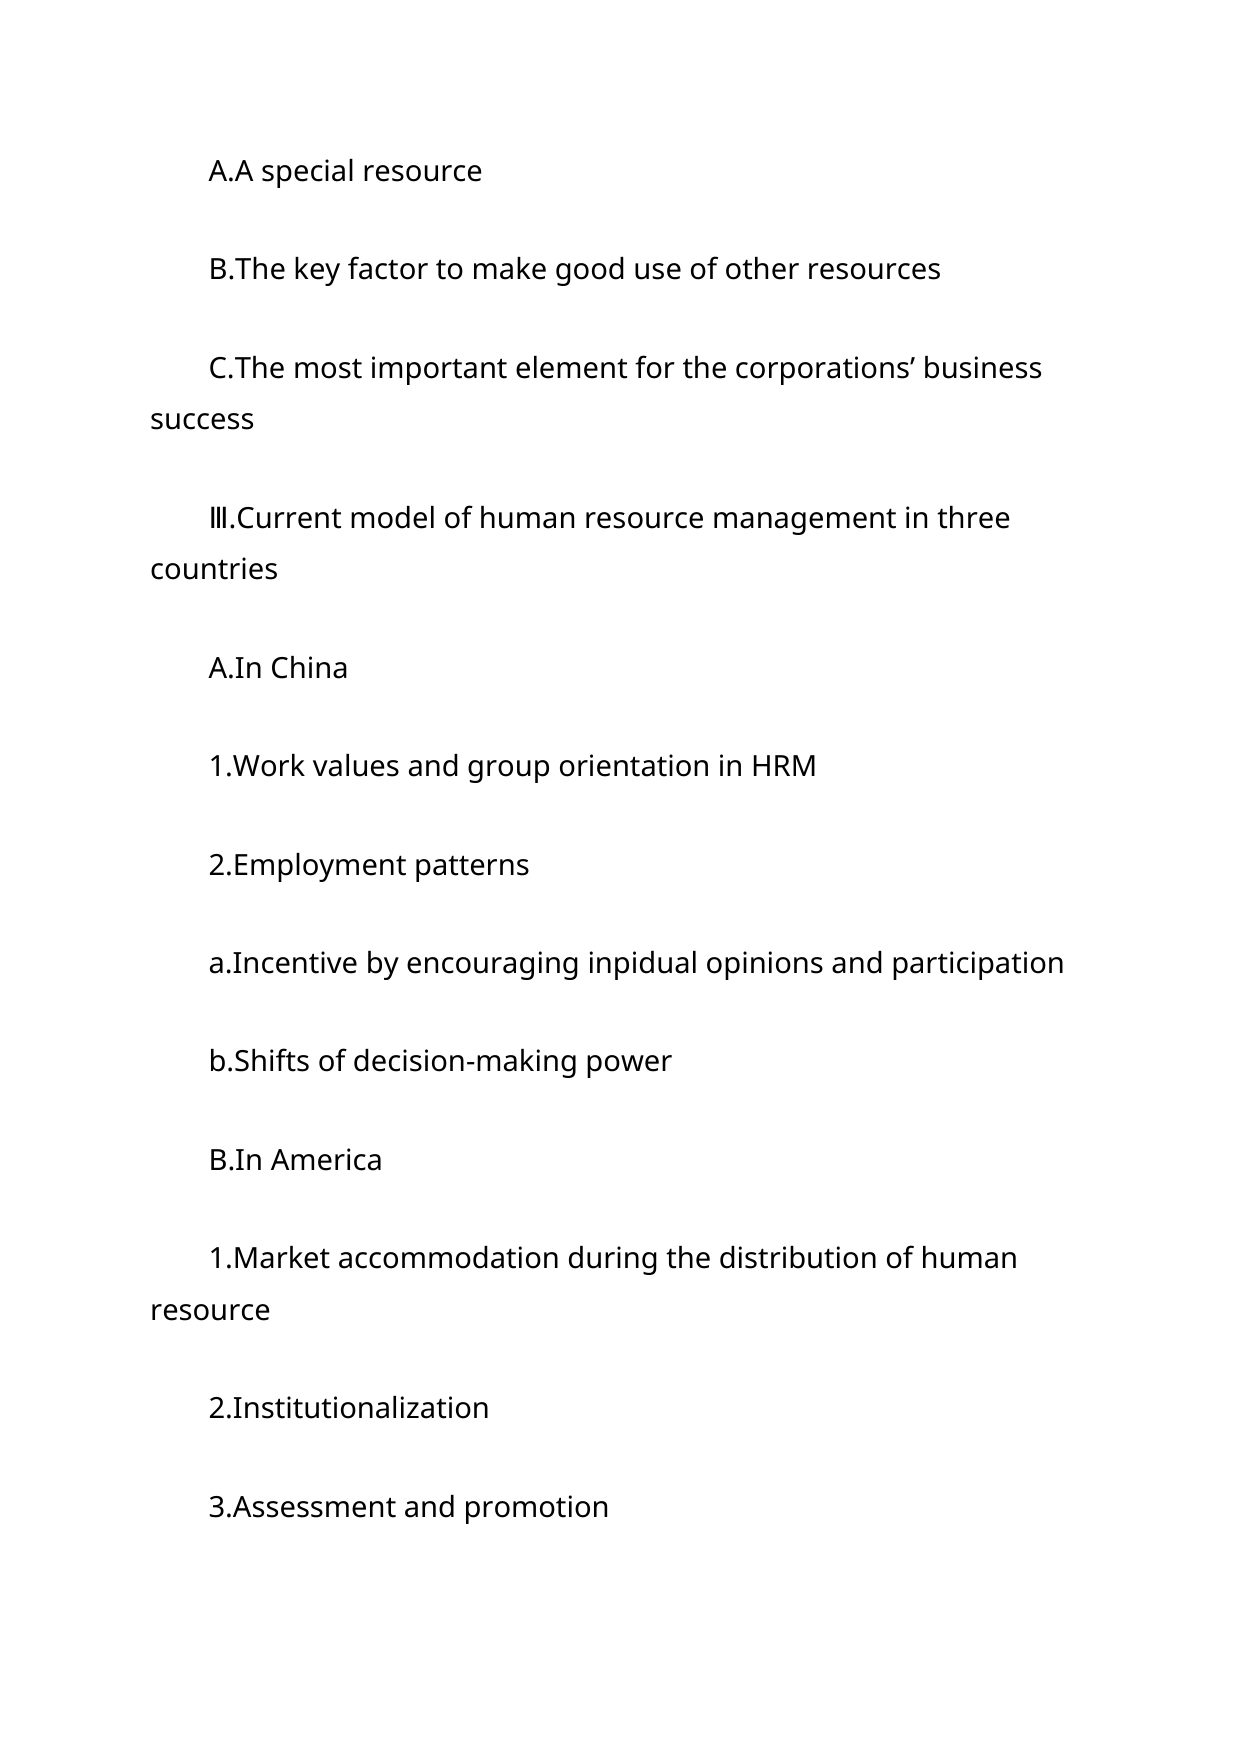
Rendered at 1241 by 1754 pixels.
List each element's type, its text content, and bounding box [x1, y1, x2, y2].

text B.The key factor to make good use of other resources [150, 248, 1090, 288]
text Ⅲ.Current model of human resource management in three countries [150, 497, 1090, 588]
text A.A special resource [150, 150, 1090, 190]
text a.Incentive by encouraging inpidual opinions and participation [150, 942, 1090, 982]
text b.Shifts of decision-making power [150, 1041, 1090, 1080]
text C.The most important element for the corporations’ business success [150, 347, 1090, 438]
text 1.Market accommodation during the distribution of human resource [150, 1237, 1090, 1329]
text B.In America [150, 1139, 1090, 1179]
text 1.Work values and group orientation in HRM [150, 745, 1090, 785]
text 2.Institutionalization [150, 1387, 1090, 1427]
text 3.Assessment and promotion [150, 1486, 1090, 1526]
text A.In China [150, 647, 1090, 687]
text 2.Employment patterns [150, 844, 1090, 883]
